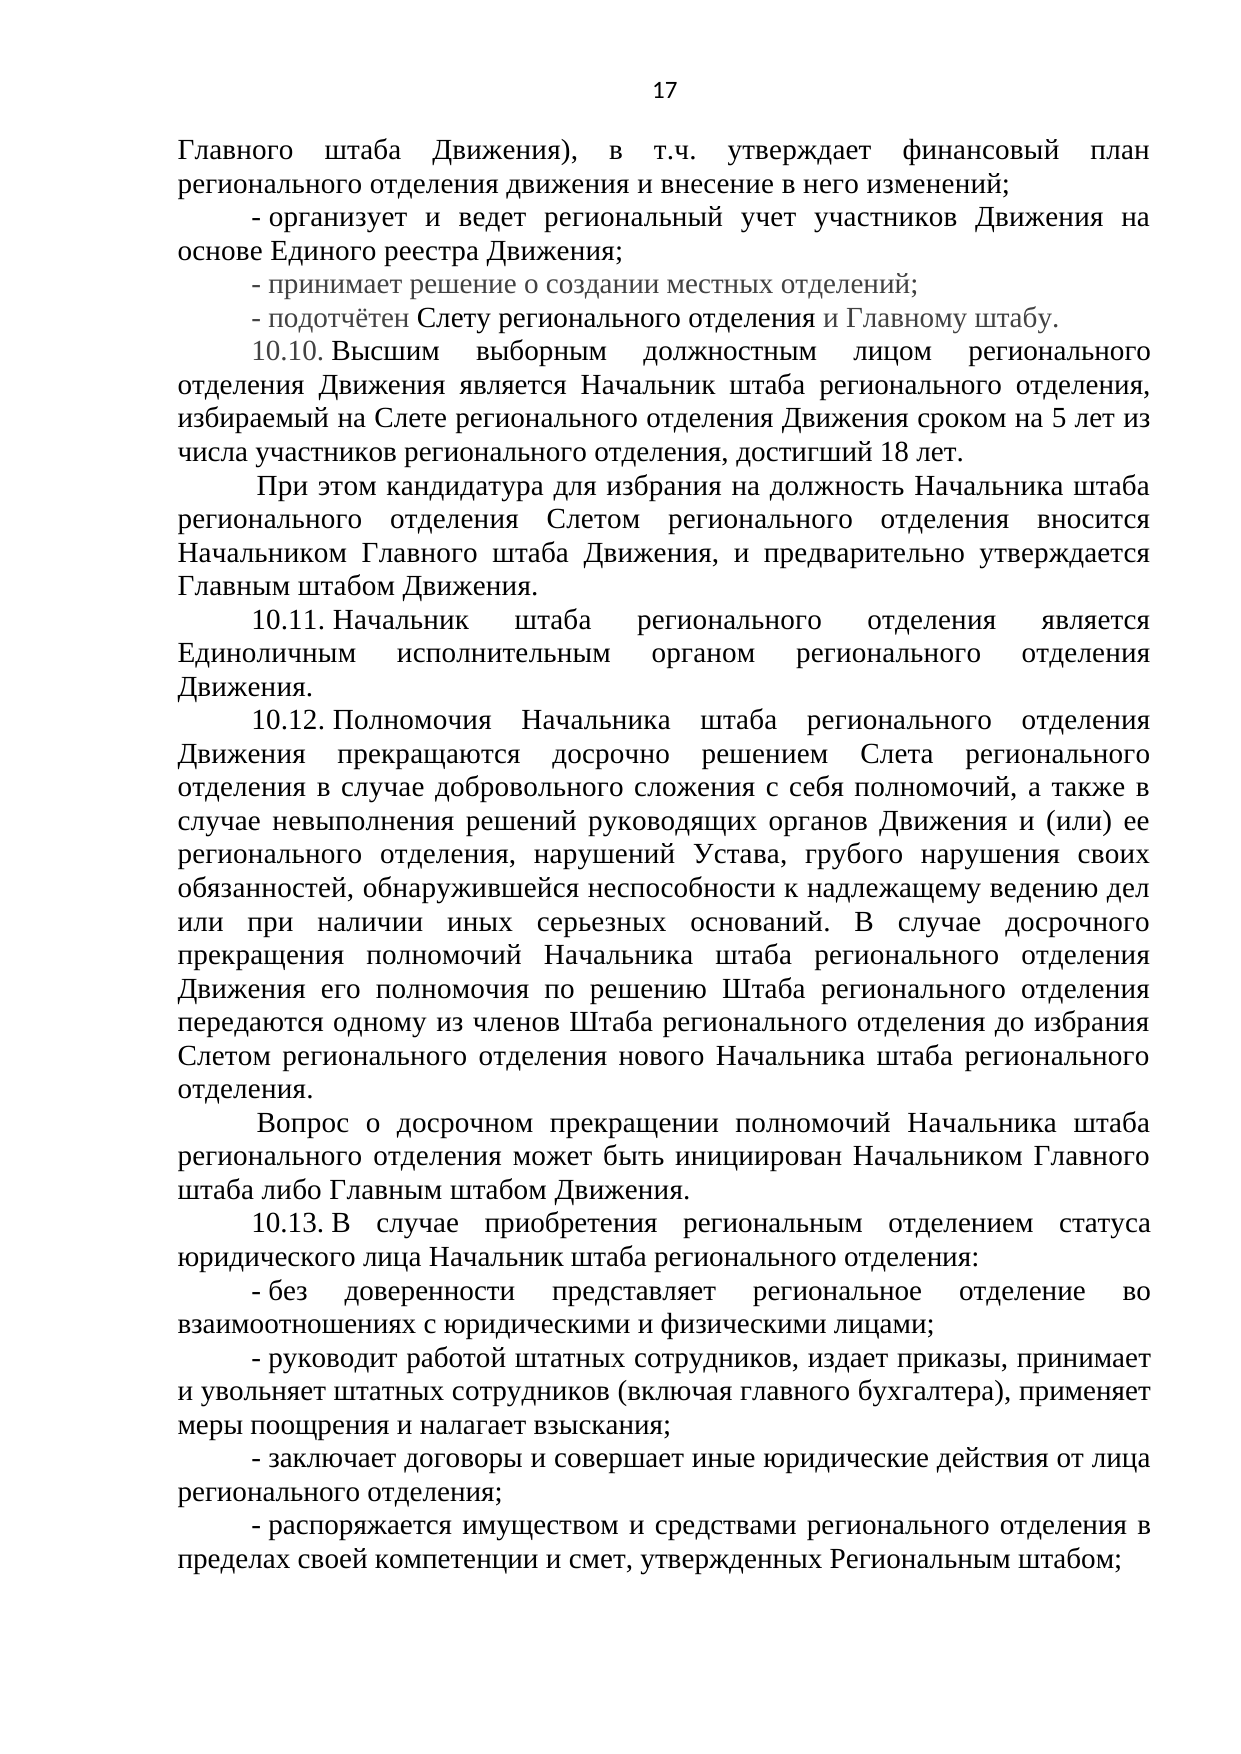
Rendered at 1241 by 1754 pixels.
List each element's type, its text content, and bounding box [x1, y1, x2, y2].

text При этом кандидатура для избрания на должность Начальника штаба регионального отделения Слетом регионального отделения вносится Начальником Главного штаба Движения, и предварительно утверждается Главным штабом Движения. [177, 468, 1152, 602]
text - организует и ведет региональный учет участников Движения на основе Единого реестра Движения; [177, 199, 1152, 266]
text 10.11. Начальник штаба регионального отделения является Единоличным исполнительным органом регионального отделения Движения. [177, 602, 1152, 702]
text - подотчётен Слету регионального отделения и Главному штабу. [177, 300, 1152, 333]
text - принимает решение о создании местных отделений; [177, 266, 1152, 300]
text Вопрос о досрочном прекращении полномочий Начальника штаба регионального отделения может быть инициирован Начальником Главного штаба либо Главным штабом Движения. [177, 1105, 1152, 1206]
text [177, 132, 1152, 199]
text - заключает договоры и совершает иные юридические действия от лица регионального отделения; [177, 1440, 1152, 1507]
text 10.13. В случае приобретения региональным отделением статуса юридического лица Начальник штаба регионального отделения: [177, 1206, 1152, 1273]
text 10.10. Высшим выборным должностным лицом регионального отделения Движения является Начальник штаба регионального отделения, избираемый на Слете регионального отделения Движения сроком на 5 лет из числа участников регионального отделения, достигший 18 лет. [177, 333, 1152, 468]
text 10.12. Полномочия Начальника штаба регионального отделения Движения прекращаются досрочно решением Слета регионального отделения в случае добровольного сложения с себя полномочий, а также в случае невыполнения решений руководящих органов Движения и (или) ее регионального отделения, нарушений Устава, грубого нарушения своих обязанностей, обнаружившейся неспособности к надлежащему ведению дел или при наличии иных серьезных оснований. В случае досрочного прекращения полномочий Начальника штаба регионального отделения Движения его полномочия по решению Штаба регионального отделения передаются одному из членов Штаба регионального отделения до избрания Слетом регионального отделения нового Начальника штаба регионального отделения. [177, 702, 1152, 1105]
text - без доверенности представляет региональное отделение во взаимоотношениях с юридическими и физическими лицами; [177, 1273, 1152, 1340]
text - распоряжается имуществом и средствами регионального отделения в пределах своей компетенции и смет, утвержденных Региональным штабом; [177, 1507, 1152, 1574]
text - руководит работой штатных сотрудников, издает приказы, принимает и увольняет штатных сотрудников (включая главного бухгалтера), применяет меры поощрения и налагает взыскания; [177, 1340, 1152, 1440]
